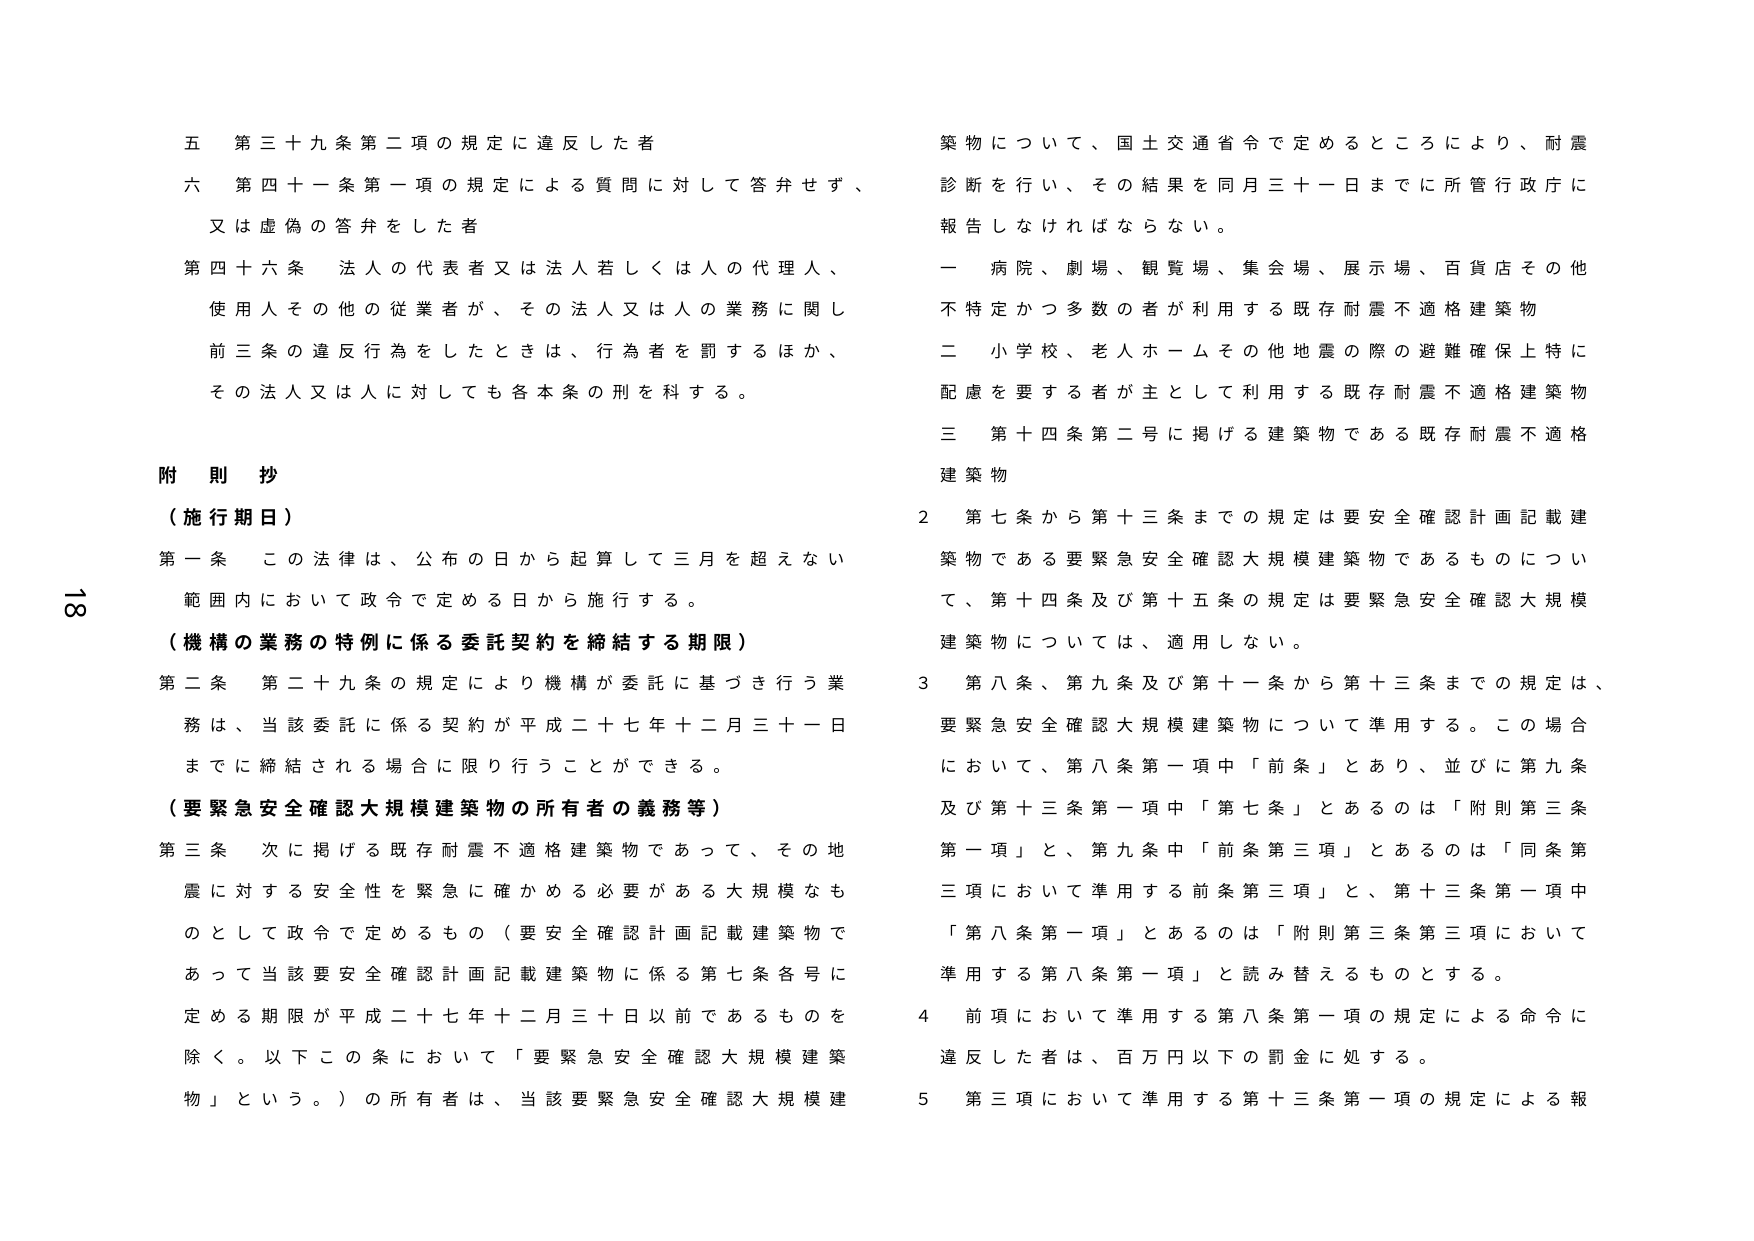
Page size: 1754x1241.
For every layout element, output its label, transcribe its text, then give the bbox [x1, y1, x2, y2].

text ３ 第八条、第九条及び第十一条から第十三条までの規定は、要緊急安全確認大規模建築物について準用する。この場合において、第八条第一項中「前条」とあり、並びに第九条及び第十三条第一項中「第七条」とあるのは「附則第三条第一項」と、第九条中「前条第三項」とあるのは「同条第三項において準用する前条第三項」と、第十三条第一項中「第八条第一項」とあるのは「附則第三条第三項において準用する第八条第一項」と読み替えるものとする。 [899, 662, 1595, 994]
text 第四十六条 法人の代表者又は法人若しくは人の代理人、使用人その他の従業者が、その法人又は人の業務に関し、前三条の違反行為をしたときは、行為者を罰するほか、その法人又は人に対しても各本条の刑を科する。 [176, 246, 855, 412]
text ２ 第七条から第十三条までの規定は要安全確認計画記載建築物である要緊急安全確認大規模建築物であるものについて、第十四条及び第十五条の規定は要緊急安全確認大規模建築物については、適用しない。 [899, 495, 1595, 662]
text 五 第三十九条第二項の規定に違反した者 [176, 121, 855, 163]
text 二 小学校、老人ホームその他地震の際の避難確保上特に配慮を要する者が主として利用する既存耐震不適格建築物 [916, 329, 1595, 412]
text 第一条 この法律は、公布の日から起算して三月を超えない範囲内において政令で定める日から施行する。 [158, 537, 855, 620]
text ４ 前項において準用する第八条第一項の規定による命令に違反した者は、百万円以下の罰金に処する。 [899, 994, 1595, 1077]
text 第三条 次に掲げる既存耐震不適格建築物であって、その地震に対する安全性を緊急に確かめる必要がある大規模なものとして政令で定めるもの（要安全確認計画記載建築物であって当該要安全確認計画記載建築物に係る第七条各号に定める期限が平成二十七年十二月三十日以前であるものを除く。以下この条において「要緊急安全確認大規模建築物」という。）の所有者は、当該要緊急安全確認大規模建築物について、国土交通省令で定めるところにより、耐震診断を行い、その結果を同月三十一日までに所管行政庁に報告しなければならない。 [158, 828, 855, 1119]
text 一 病院、劇場、観覧場、集会場、展示場、百貨店その他不特定かつ多数の者が利用する既存耐震不適格建築物 [916, 246, 1595, 329]
text 六 第四十一条第一項の規定による質問に対して答弁せず、又は虚偽の答弁をした者 [176, 163, 855, 246]
text 第三条 次に掲げる既存耐震不適格建築物であって、その地震に対する安全性を緊急に確かめる必要がある大規模なものとして政令で定めるもの（要安全確認計画記載建築物であって当該要安全確認計画記載建築物に係る第七条各号に定める期限が平成二十七年十二月三十日以前であるものを除く。以下この条において「要緊急安全確認大規模建築物」という。）の所有者は、当該要緊急安全確認大規模建築物について、国土交通省令で定めるところにより、耐震診断を行い、その結果を同月三十一日までに所管行政庁に報告しなければならない。 [899, 121, 1595, 246]
text 附 則 抄 [158, 412, 855, 495]
text 第二条 第二十九条の規定により機構が委託に基づき行う業務は、当該委託に係る契約が平成二十七年十二月三十一日までに締結される場合に限り行うことができる。 [158, 662, 855, 786]
text 三 第十四条第二号に掲げる建築物である既存耐震不適格建築物 [916, 412, 1595, 495]
text ５ 第三項において準用する第十三条第一項の規定による報告をせず、若しくは虚偽の報告をし、又は同項の規定による検査を拒み、妨げ、若しくは忌避した者は、五十万円以下の罰金に処する。 [899, 1077, 1595, 1119]
text （要緊急安全確認大規模建築物の所有者の義務等） [158, 786, 855, 828]
text （機構の業務の特例に係る委託契約を締結する期限） [158, 620, 855, 662]
text （施行期日） [158, 495, 855, 537]
